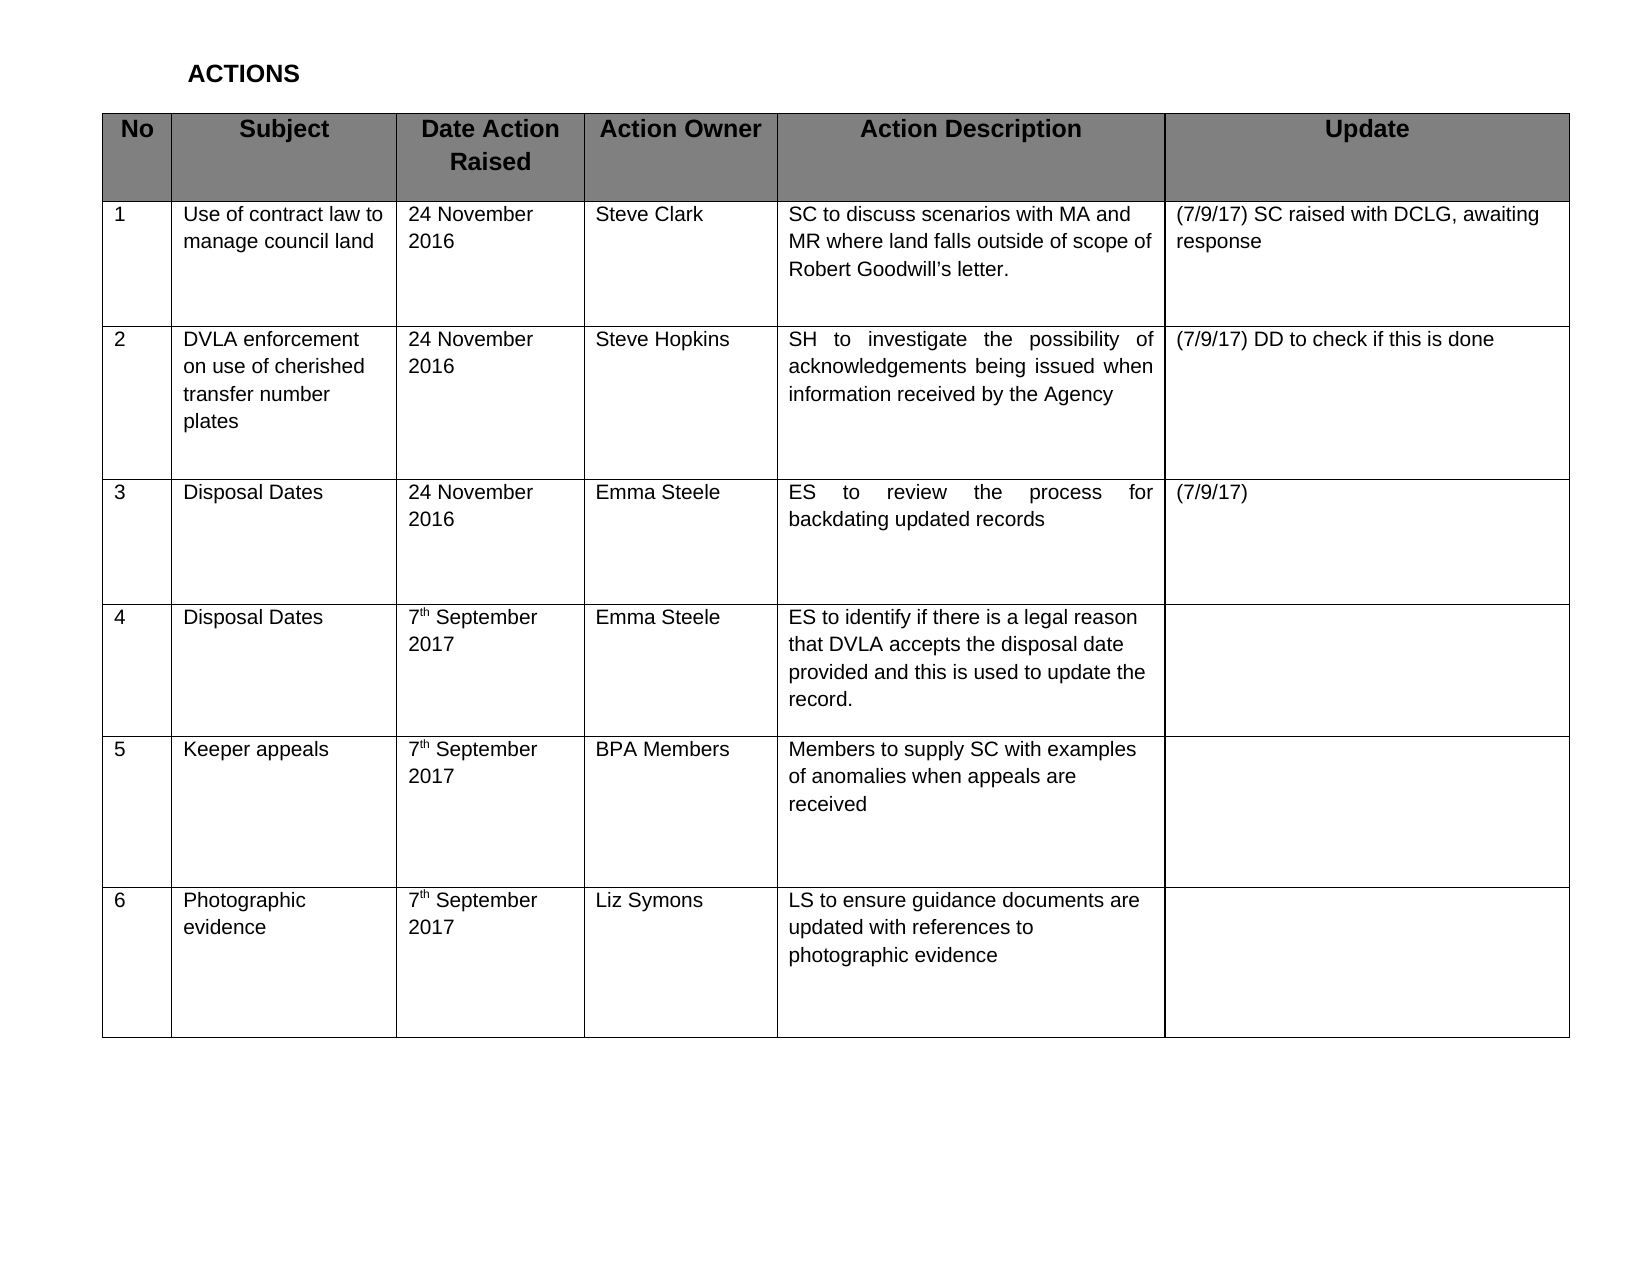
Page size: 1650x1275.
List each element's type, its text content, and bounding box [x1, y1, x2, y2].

table_cell SH to investigate the possibility of acknowledgements being issued when information received by the Agency [778, 327, 1164, 478]
table_cell (7/9/17) SC raised with DCLG, awaiting response [1166, 202, 1569, 326]
table_cell Disposal Dates [172, 605, 396, 736]
table_cell 7th September 2017 [397, 605, 584, 736]
table_cell SC to discuss scenarios with MA and MR where land falls outside of scope of Robert Goodwill’s letter. [778, 202, 1164, 326]
table_cell 4 [103, 605, 171, 736]
table_cell Emma Steele [585, 605, 777, 736]
table_cell Steve Hopkins [585, 327, 777, 478]
table_header Date Action Raised [397, 114, 584, 201]
table_cell (7/9/17) DD to check if this is done [1166, 327, 1569, 478]
table_cell 3 [103, 480, 171, 604]
table_cell 24 November 2016 [397, 327, 584, 478]
table_cell Members to supply SC with examples of anomalies when appeals are received [778, 737, 1164, 887]
table_cell LS to ensure guidance documents are updated with references to photographic evidence [778, 888, 1164, 1037]
table_cell Liz Symons [585, 888, 777, 1037]
table_header Subject [172, 114, 396, 201]
table_cell DVLA enforcement on use of cherished transfer number plates [172, 327, 396, 478]
table_header Action Description [778, 114, 1164, 201]
table_cell [1166, 888, 1569, 1037]
table_cell Disposal Dates [172, 480, 396, 604]
table_cell 2 [103, 327, 171, 478]
table_cell 7th September 2017 [397, 888, 584, 1037]
table_cell Photographic evidence [172, 888, 396, 1037]
table_cell 1 [103, 202, 171, 326]
table_cell 7th September 2017 [397, 737, 584, 887]
table_cell Steve Clark [585, 202, 777, 326]
table_cell 24 November 2016 [397, 202, 584, 326]
list ACTIONS [187, 59, 1500, 88]
table_cell ES to review the process for backdating updated records [778, 480, 1164, 604]
table_header Update [1166, 114, 1569, 201]
table_cell [1166, 605, 1569, 736]
table_header Action Owner [585, 114, 777, 201]
table_cell (7/9/17) [1166, 480, 1569, 604]
table_cell ES to identify if there is a legal reason that DVLA accepts the disposal date provided and this is used to update the record. [778, 605, 1164, 736]
table_cell Keeper appeals [172, 737, 396, 887]
table_cell 24 November 2016 [397, 480, 584, 604]
table_header No [103, 114, 171, 201]
table_cell 5 [103, 737, 171, 887]
table_cell Emma Steele [585, 480, 777, 604]
table_cell 6 [103, 888, 171, 1037]
table_cell Use of contract law to manage council land [172, 202, 396, 326]
table_cell [1166, 737, 1569, 887]
table_cell BPA Members [585, 737, 777, 887]
